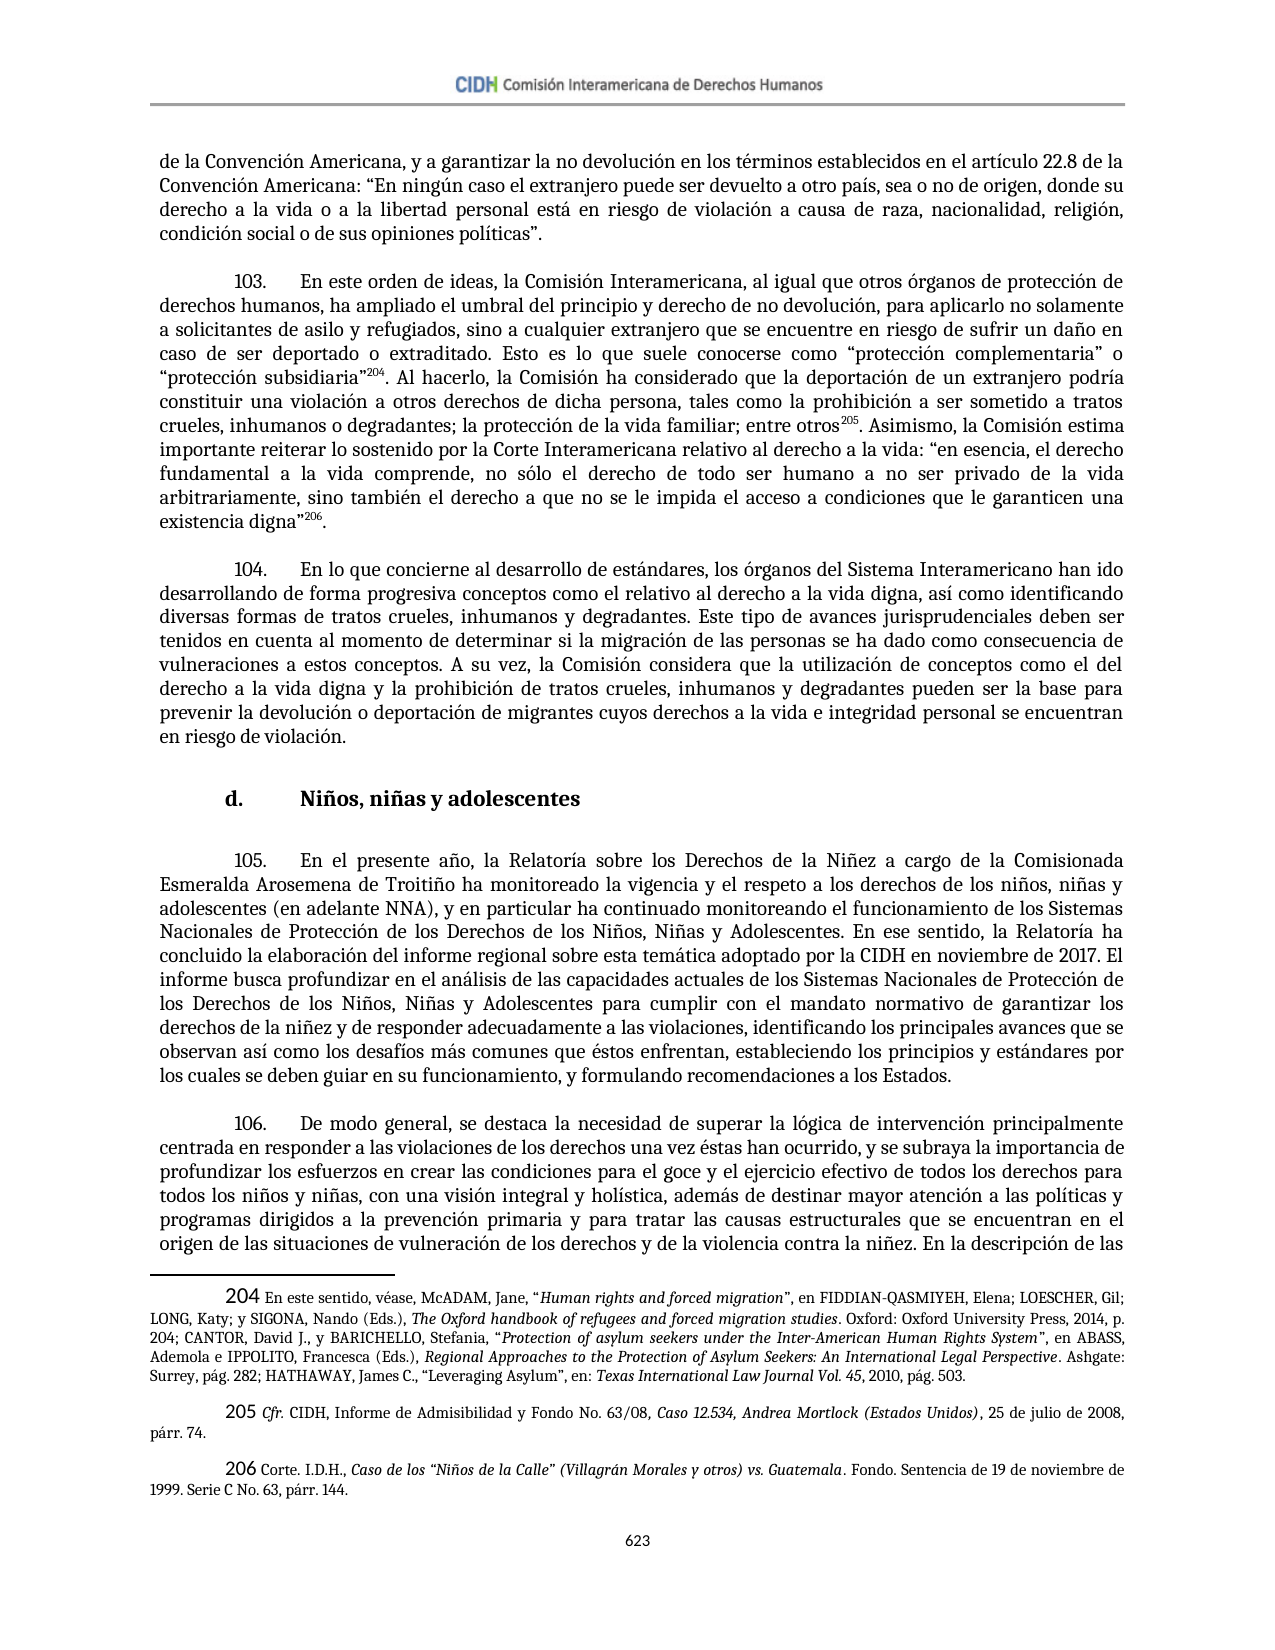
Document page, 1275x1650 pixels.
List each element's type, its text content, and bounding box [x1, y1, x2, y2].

picture [449, 75, 826, 95]
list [159, 1112, 1125, 1256]
subtitle Niños, niñas y adolescentes [225, 785, 1125, 812]
list Otro reto fundamental de la región es el que muchas de las personas que requieren protección no la están recibiendo por no encuadrar su situación en la definición clásica de una persona refugiada. Frente a este panorama, la Comisión Interamericana llama a los Estados de la región a garantizar plenamente los derechos humanos de las personas migrantes, a asegurar el derecho de buscar y recibir asilo establecido en el Artículo 22.7 de la Convención Americana, y a garantizar la no devolución en los términos establecidos en el artículo 22.8 de la Convención Americana: “En ningún caso el extranjero puede ser devuelto a otro país, sea o no de origen, donde su derecho a la vida o a la libertad personal está en riesgo de violación a causa de raza, nacionalidad, religión, condición social o de sus opiniones políticas”. [159, 150, 1125, 246]
list En este orden de ideas, la Comisión Interamericana, al igual que otros órganos de protección de derechos humanos, ha ampliado el umbral del principio y derecho de no devolución, para aplicarlo no solamente a solicitantes de asilo y refugiados, sino a cualquier extranjero que se encuentre en riesgo de sufrir un daño en caso de ser deportado o extraditado. Esto es lo que suele conocerse como “protección complementaria” o “protección subsidiaria”. Al hacerlo, la Comisión ha considerado que la deportación de un extranjero podría constituir una violación a otros derechos de dicha persona, tales como la prohibición a ser sometido a tratos crueles, inhumanos o degradantes; la protección de la vida familiar; entre otros. Asimismo, la Comisión estima importante reiterar lo sostenido por la Corte Interamericana relativo al derecho a la vida: “en esencia, el derecho fundamental a la vida comprende, no sólo el derecho de todo ser humano a no ser privado de la vida arbitrariamente, sino también el derecho a que no se le impida el acceso a condiciones que le garanticen una existencia digna”. [159, 270, 1125, 533]
list En lo que concierne al desarrollo de estándares, los órganos del Sistema Interamericano han ido desarrollando de forma progresiva conceptos como el relativo al derecho a la vida digna, así como identificando diversas formas de tratos crueles, inhumanos y degradantes. Este tipo de avances jurisprudenciales deben ser tenidos en cuenta al momento de determinar si la migración de las personas se ha dado como consecuencia de vulneraciones a estos conceptos. A su vez, la Comisión considera que la utilización de conceptos como el del derecho a la vida digna y la prohibición de tratos crueles, inhumanos y degradantes pueden ser la base para prevenir la devolución o deportación de migrantes cuyos derechos a la vida e integridad personal se encuentran en riesgo de violación. [159, 557, 1125, 749]
list En el presente año, la Relatoría sobre los Derechos de la Niñez a cargo de la Comisionada Esmeralda Arosemena de Troitiño ha monitoreado la vigencia y el respeto a los derechos de los niños, niñas y adolescentes (en adelante NNA), y en particular ha continuado monitoreando el funcionamiento de los Sistemas Nacionales de Protección de los Derechos de los Niños, Niñas y Adolescentes. En ese sentido, la Relatoría ha concluido la elaboración del informe regional sobre esta temática adoptado por la CIDH en noviembre de 2017. El informe busca profundizar en el análisis de las capacidades actuales de los Sistemas Nacionales de Protección de los Derechos de los Niños, Niñas y Adolescentes para cumplir con el mandato normativo de garantizar los derechos de la niñez y de responder adecuadamente a las violaciones, identificando los principales avances que se observan así como los desafíos más comunes que éstos enfrentan, estableciendo los principios y estándares por los cuales se deben guiar en su funcionamiento, y formulando recomendaciones a los Estados. [159, 848, 1125, 1088]
